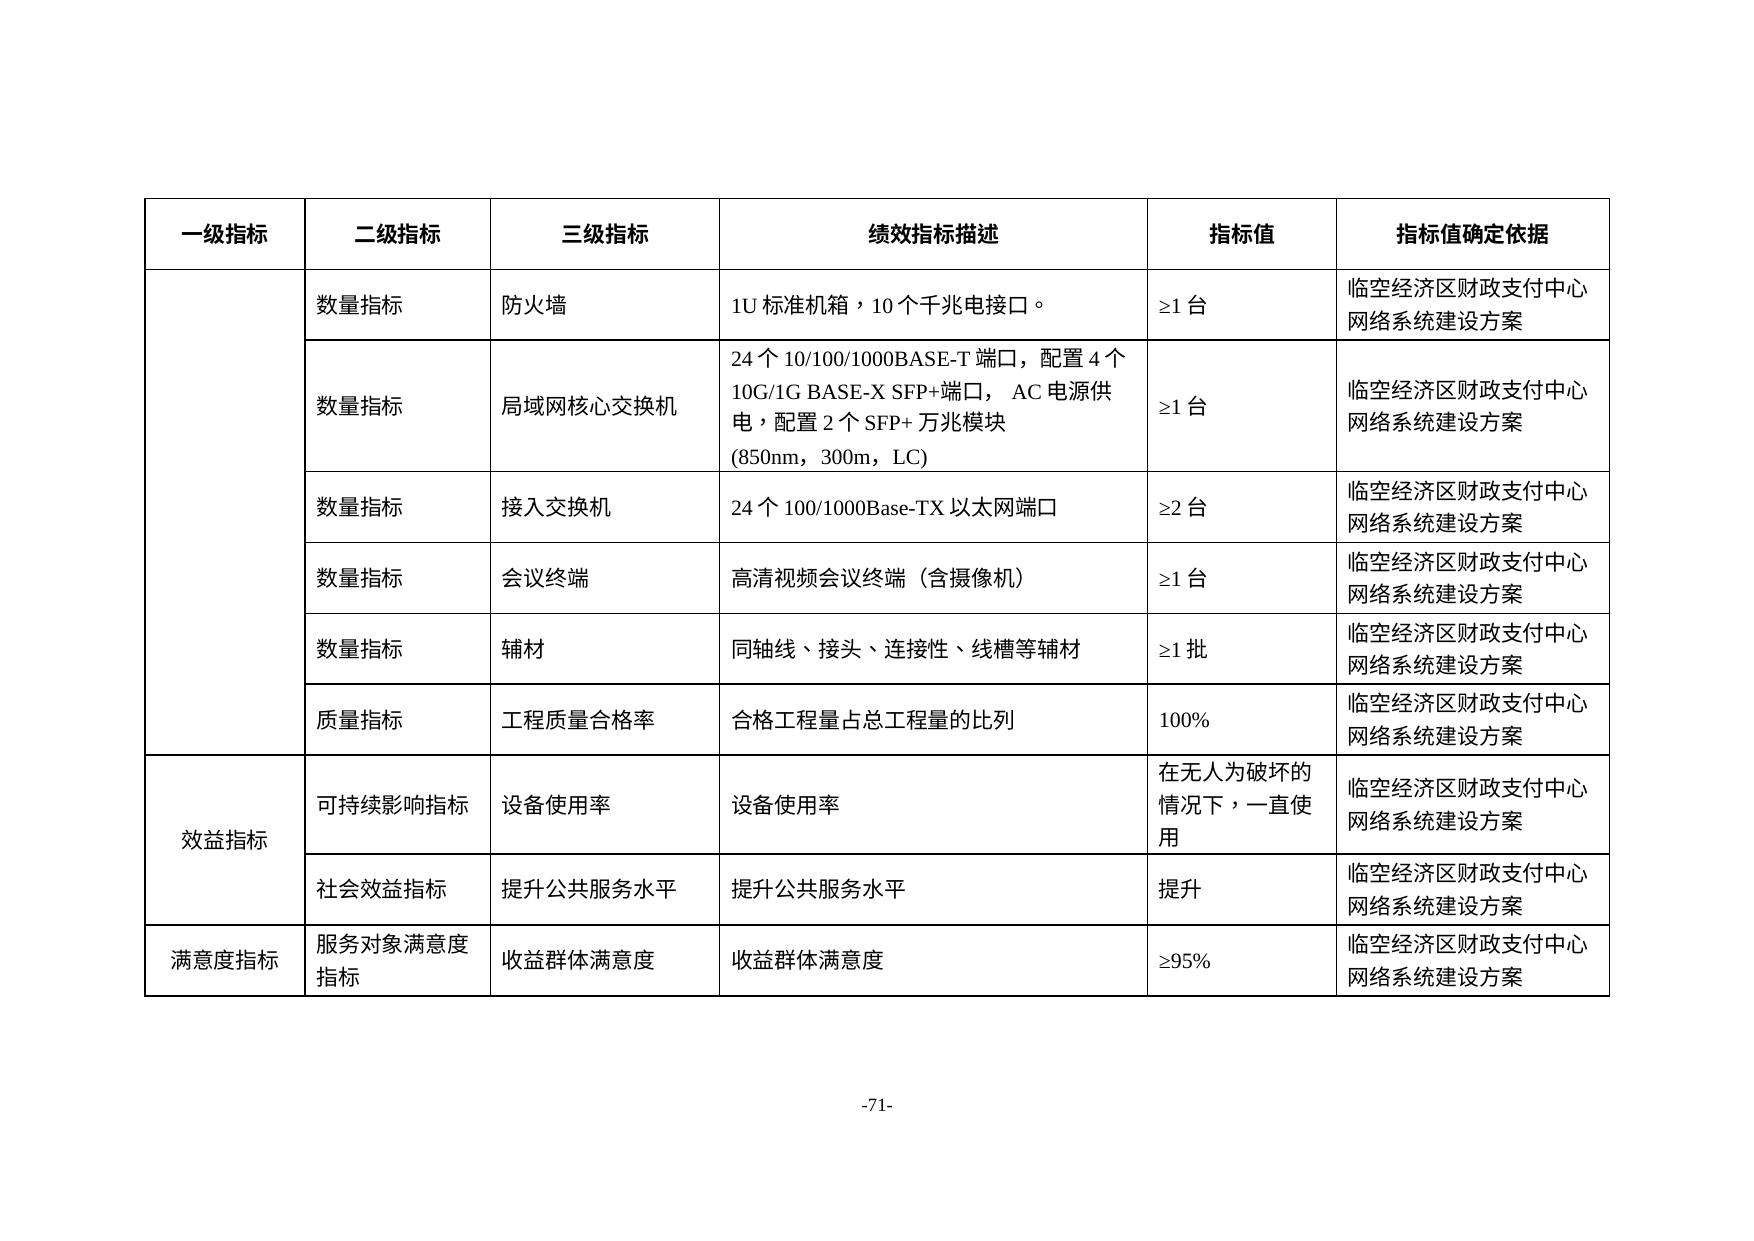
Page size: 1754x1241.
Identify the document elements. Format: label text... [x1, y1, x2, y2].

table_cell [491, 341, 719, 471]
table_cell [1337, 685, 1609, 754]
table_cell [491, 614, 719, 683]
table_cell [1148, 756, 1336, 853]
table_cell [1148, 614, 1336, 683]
table_header 指标值确定依据 [1337, 199, 1609, 268]
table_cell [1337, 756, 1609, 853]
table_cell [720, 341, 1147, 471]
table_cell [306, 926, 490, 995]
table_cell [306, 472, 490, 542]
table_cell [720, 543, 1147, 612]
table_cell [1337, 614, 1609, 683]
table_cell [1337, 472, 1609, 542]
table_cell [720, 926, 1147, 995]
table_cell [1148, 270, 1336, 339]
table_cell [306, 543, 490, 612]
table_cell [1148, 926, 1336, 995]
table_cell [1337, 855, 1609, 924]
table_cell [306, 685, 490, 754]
table_header 三级指标 [491, 199, 719, 268]
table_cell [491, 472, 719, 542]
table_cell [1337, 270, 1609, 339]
table_header 二级指标 [306, 199, 490, 268]
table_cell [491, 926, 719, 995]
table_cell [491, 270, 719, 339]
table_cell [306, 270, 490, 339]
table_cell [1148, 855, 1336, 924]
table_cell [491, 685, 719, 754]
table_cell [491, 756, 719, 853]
table_header 绩效指标描述 [720, 199, 1147, 268]
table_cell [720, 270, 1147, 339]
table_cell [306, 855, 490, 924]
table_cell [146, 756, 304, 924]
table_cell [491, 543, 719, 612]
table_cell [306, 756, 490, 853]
table_header 一级指标 [146, 199, 304, 268]
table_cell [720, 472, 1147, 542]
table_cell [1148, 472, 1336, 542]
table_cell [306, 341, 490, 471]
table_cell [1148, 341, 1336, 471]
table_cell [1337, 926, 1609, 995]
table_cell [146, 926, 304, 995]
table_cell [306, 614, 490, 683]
table_header 指标值 [1148, 199, 1336, 268]
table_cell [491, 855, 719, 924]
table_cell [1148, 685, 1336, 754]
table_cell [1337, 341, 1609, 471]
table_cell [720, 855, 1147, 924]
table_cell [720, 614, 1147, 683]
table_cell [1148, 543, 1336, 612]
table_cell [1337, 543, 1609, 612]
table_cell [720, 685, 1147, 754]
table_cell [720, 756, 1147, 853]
